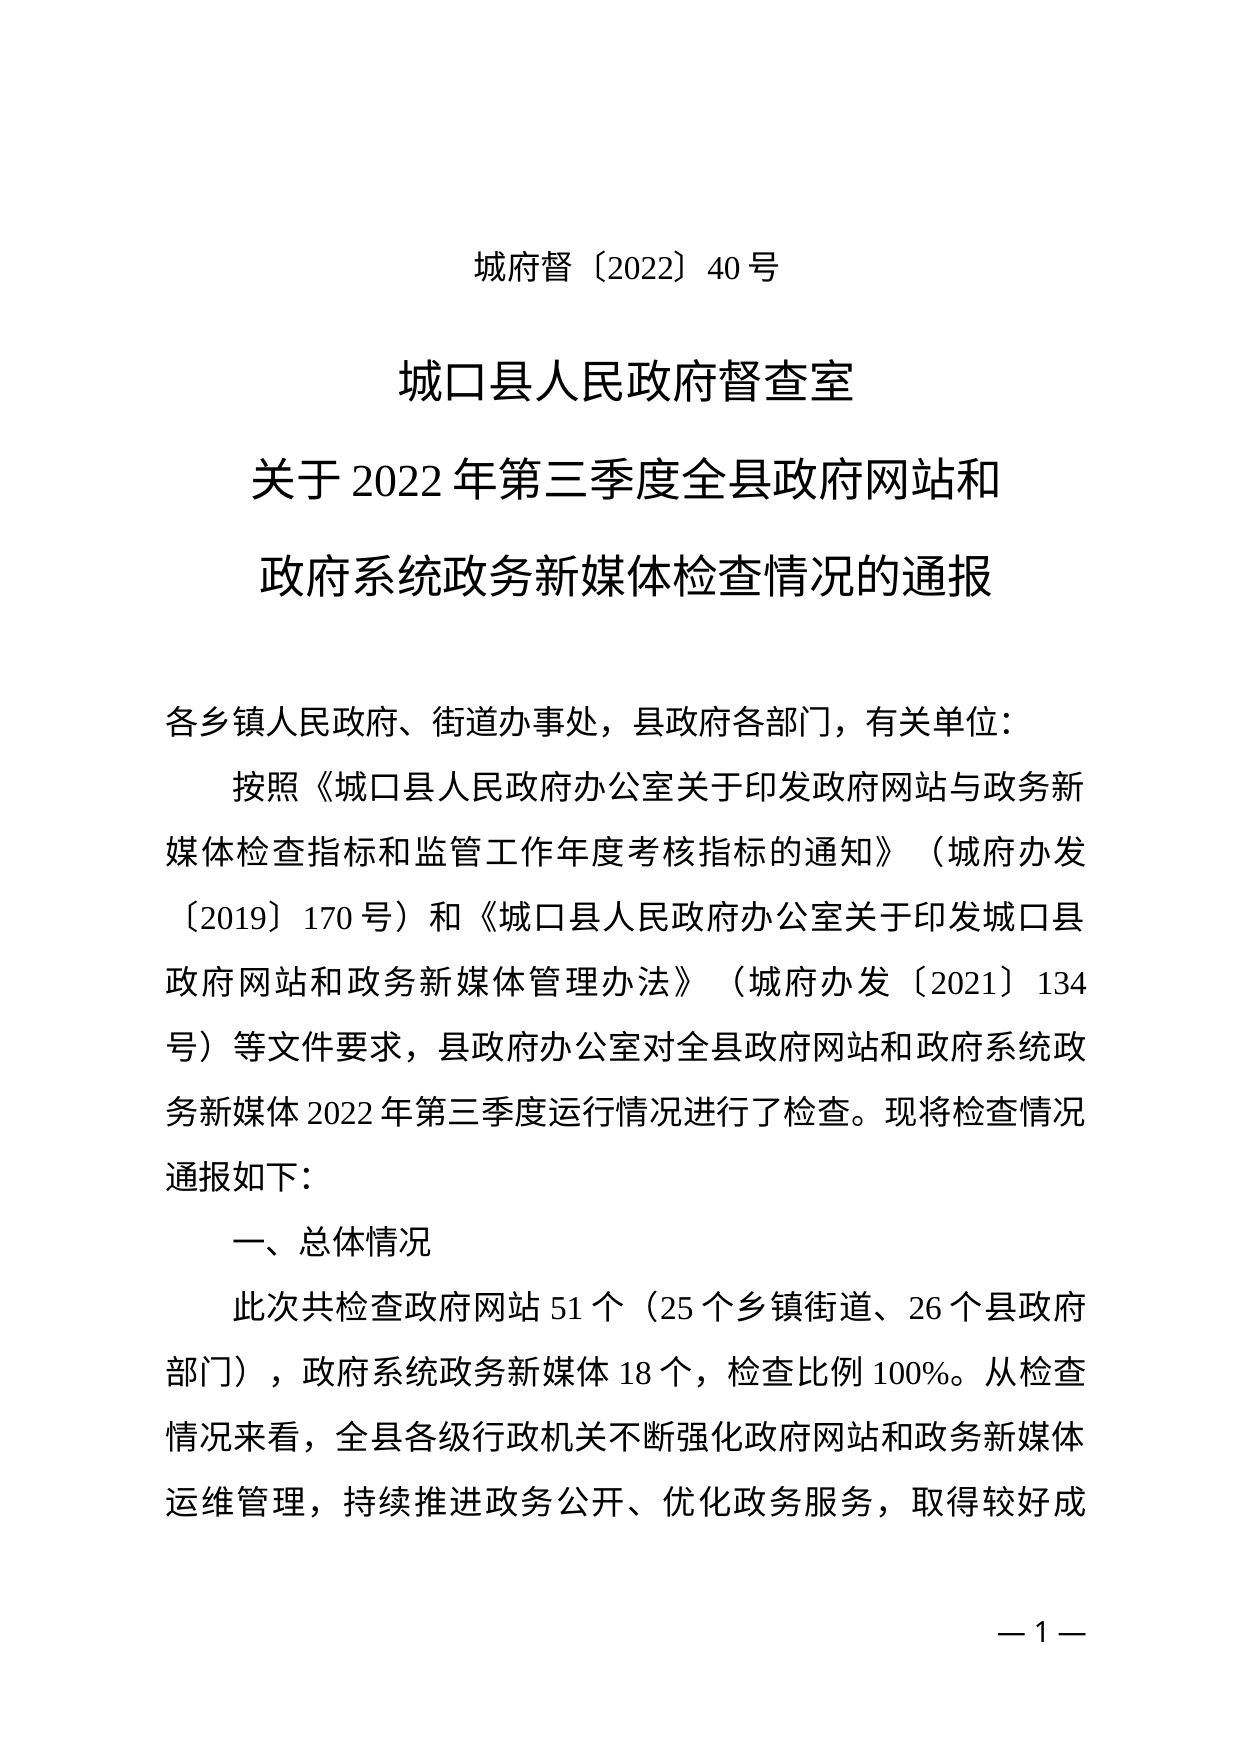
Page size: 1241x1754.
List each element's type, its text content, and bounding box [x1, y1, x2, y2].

text 按照《城口县人民政府办公室关于印发政府网站与政务新媒体检查指标和监管工作年度考核指标的通知》（城府办发〔2019〕170号）和《城口县人民政府办公室关于印发城口县政府网站和政务新媒体管理办法》（城府办发〔2021〕134号）等文件要求，县政府办公室对全县政府网站和政府系统政务新媒体2022年第三季度运行情况进行了检查。现将检查情况通报如下： [165, 753, 1087, 1208]
text 各乡镇人民政府、街道办事处，县政府各部门，有关单位： [165, 688, 1087, 753]
subtitle 城府督〔2022〕40号 [167, 233, 1087, 298]
text 政府系统政务新媒体检查情况的通报 [165, 525, 1087, 623]
text 城口县人民政府督查室 [165, 330, 1087, 428]
text 一、总体情况 [165, 1208, 1087, 1273]
text 关于2022年第三季度全县政府网站和 [165, 428, 1087, 525]
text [165, 1273, 1087, 1533]
